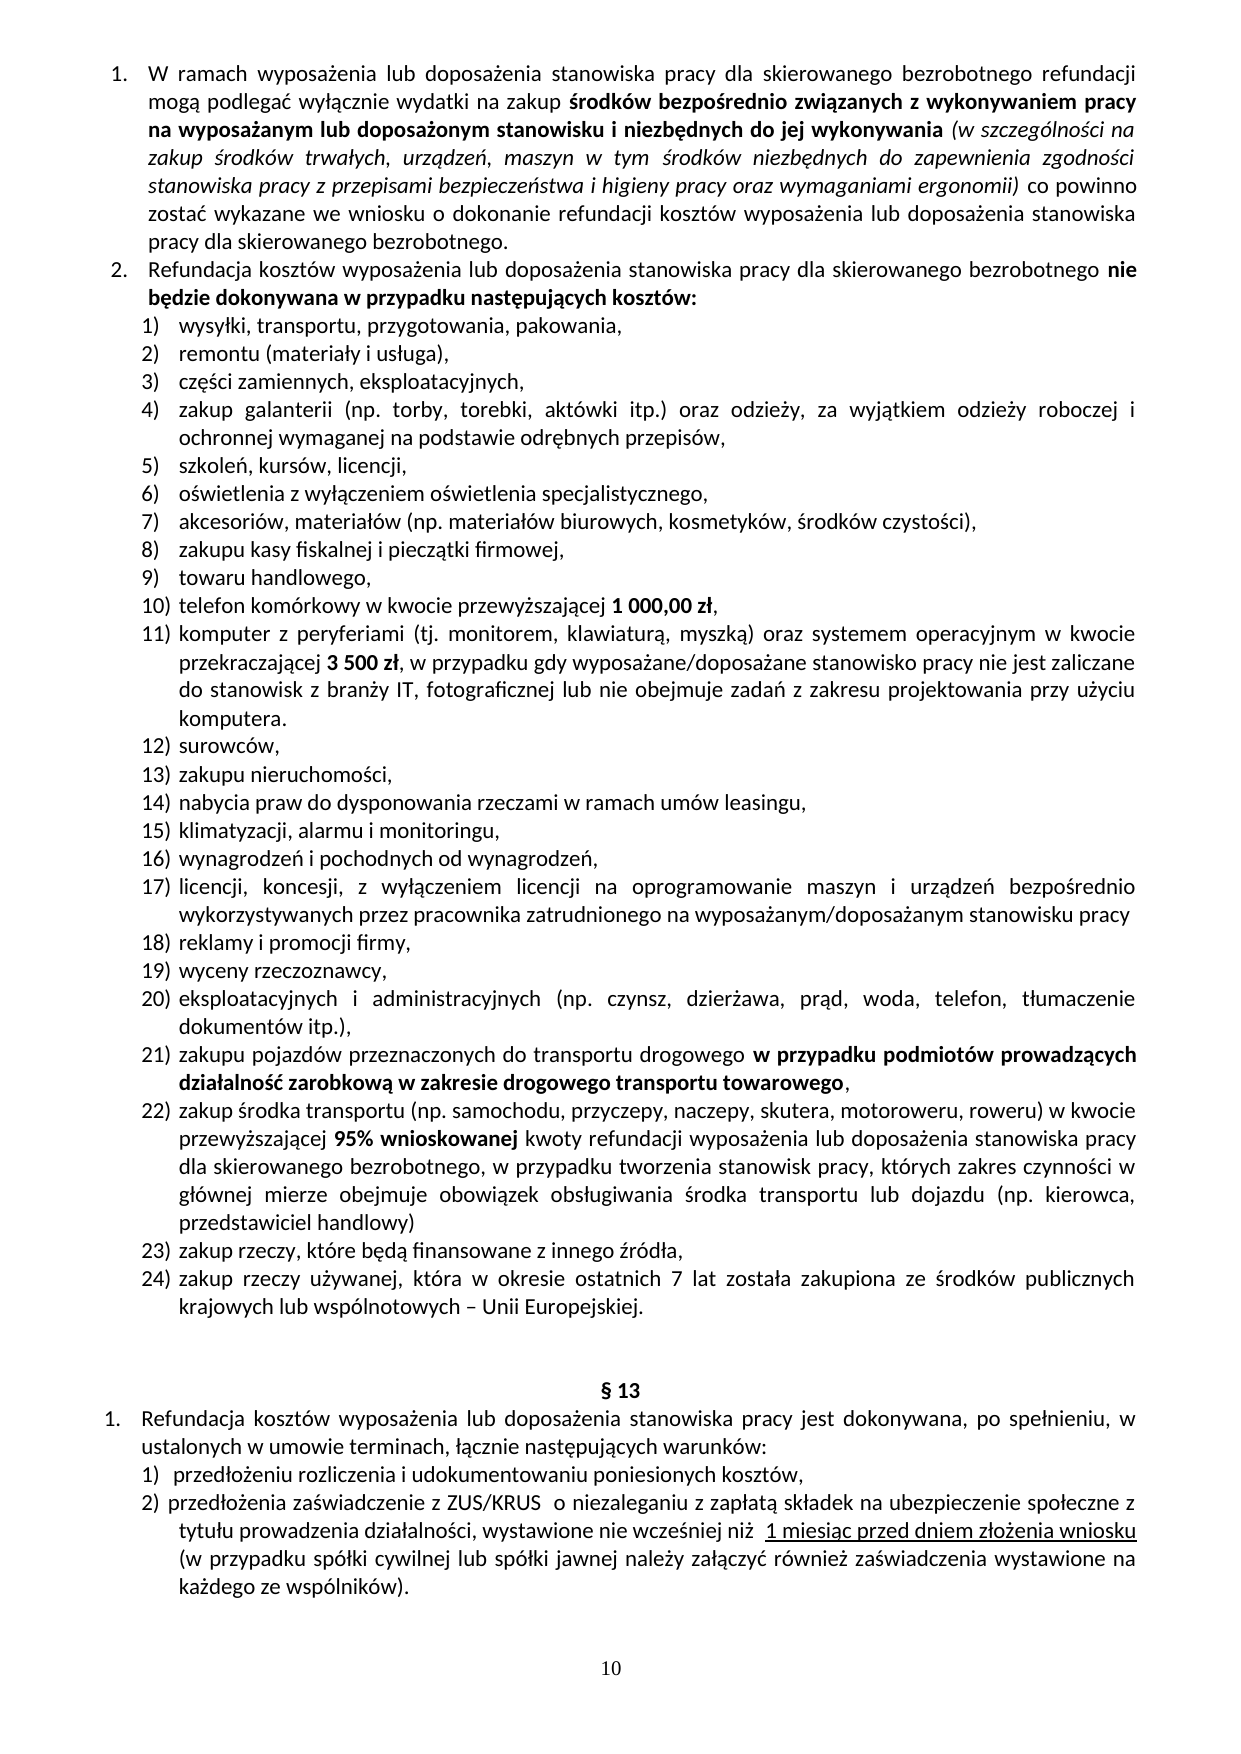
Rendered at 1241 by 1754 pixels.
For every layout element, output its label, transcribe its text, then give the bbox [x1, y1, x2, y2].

list zakupu kasy fiskalnej i pieczątki firmowej, [141, 536, 1137, 563]
list akcesoriów, materiałów (np. materiałów biurowych, kosmetyków, środków czystości), [141, 507, 1137, 536]
list zakup rzeczy, które będą finansowane z innego źródła, [141, 1236, 1137, 1264]
list eksploatacyjnych i administracyjnych (np. czynsz, dzierżawa, prąd, woda, telefon, tłumaczenie dokumentów itp.), [141, 984, 1137, 1040]
list przedłożeniu rozliczenia i udokumentowaniu poniesionych kosztów, [141, 1460, 1137, 1488]
list zakup rzeczy używanej, która w okresie ostatnich 7 lat została zakupiona ze środków publicznych krajowych lub wspólnotowych – Unii Europejskiej. [141, 1264, 1137, 1320]
list szkoleń, kursów, licencji, [141, 451, 1137, 479]
list telefon komórkowy w kwocie przewyższającej 1 000,00 zł, [141, 592, 1137, 619]
list komputer z peryferiami (tj. monitorem, klawiaturą, myszką) oraz systemem operacyjnym w kwocie przekraczającej 3 500 zł, w przypadku gdy wyposażane/doposażane stanowisko pracy nie jest zaliczane do stanowisk z branży IT, fotograficznej lub nie obejmuje zadań z zakresu projektowania przy użyciu komputera. [141, 619, 1137, 732]
list wyceny rzeczoznawcy, [141, 956, 1137, 984]
list wysyłki, transportu, przygotowania, pakowania, [141, 311, 1137, 339]
list zakup galanterii (np. torby, torebki, aktówki itp.) oraz odzieży, za wyjątkiem odzieży roboczej i ochronnej wymaganej na podstawie odrębnych przepisów, [141, 395, 1137, 451]
text § 13 [103, 1376, 1137, 1404]
list Refundacja kosztów wyposażenia lub doposażenia stanowiska pracy dla skierowanego bezrobotnego nie będzie dokonywana w przypadku następujących kosztów: [110, 255, 1137, 311]
list remontu (materiały i usługa), [141, 339, 1137, 367]
list zakupu pojazdów przeznaczonych do transportu drogowego w przypadku podmiotów prowadzących działalność zarobkową w zakresie drogowego transportu towarowego, [141, 1040, 1137, 1096]
list W ramach wyposażenia lub doposażenia stanowiska pracy dla skierowanego bezrobotnego refundacji mogą podlegać wyłącznie wydatki na zakup środków bezpośrednio związanych z wykonywaniem pracy na wyposażanym lub doposażonym stanowisku i niezbędnych do jej wykonywania (w szczególności na zakup środków trwałych, urządzeń, maszyn w tym środków niezbędnych do zapewnienia zgodności stanowiska pracy z przepisami bezpieczeństwa i higieny pracy oraz wymaganiami ergonomii) co powinno zostać wykazane we wniosku o dokonanie refundacji kosztów wyposażenia lub doposażenia stanowiska pracy dla skierowanego bezrobotnego. [110, 59, 1137, 255]
list wynagrodzeń i pochodnych od wynagrodzeń, [141, 844, 1137, 872]
list towaru handlowego, [141, 563, 1137, 592]
list oświetlenia z wyłączeniem oświetlenia specjalistycznego, [141, 479, 1137, 507]
list zakupu nieruchomości, [141, 760, 1137, 788]
list przedłożenia zaświadczenie z ZUS/KRUS o niezaleganiu z zapłatą składek na ubezpieczenie społeczne z tytułu prowadzenia działalności, wystawione nie wcześniej niż 1 miesiąc przed dniem złożenia wniosku (w przypadku spółki cywilnej lub spółki jawnej należy załączyć również zaświadczenia wystawione na każdego ze wspólników). [141, 1488, 1137, 1600]
list Refundacja kosztów wyposażenia lub doposażenia stanowiska pracy jest dokonywana, po spełnieniu, w ustalonych w umowie terminach, łącznie następujących warunków: [103, 1404, 1137, 1460]
list zakup środka transportu (np. samochodu, przyczepy, naczepy, skutera, motoroweru, roweru) w kwocie przewyższającej 95% wnioskowanej kwoty refundacji wyposażenia lub doposażenia stanowiska pracy dla skierowanego bezrobotnego, w przypadku tworzenia stanowisk pracy, których zakres czynności w głównej mierze obejmuje obowiązek obsługiwania środka transportu lub dojazdu (np. kierowca, przedstawiciel handlowy) [141, 1096, 1137, 1236]
list części zamiennych, eksploatacyjnych, [141, 367, 1137, 395]
list surowców, [141, 732, 1137, 760]
list klimatyzacji, alarmu i monitoringu, [141, 816, 1137, 844]
list nabycia praw do dysponowania rzeczami w ramach umów leasingu, [141, 788, 1137, 816]
list licencji, koncesji, z wyłączeniem licencji na oprogramowanie maszyn i urządzeń bezpośrednio wykorzystywanych przez pracownika zatrudnionego na wyposażanym/doposażanym stanowisku pracy [141, 872, 1137, 928]
list reklamy i promocji firmy, [141, 928, 1137, 956]
